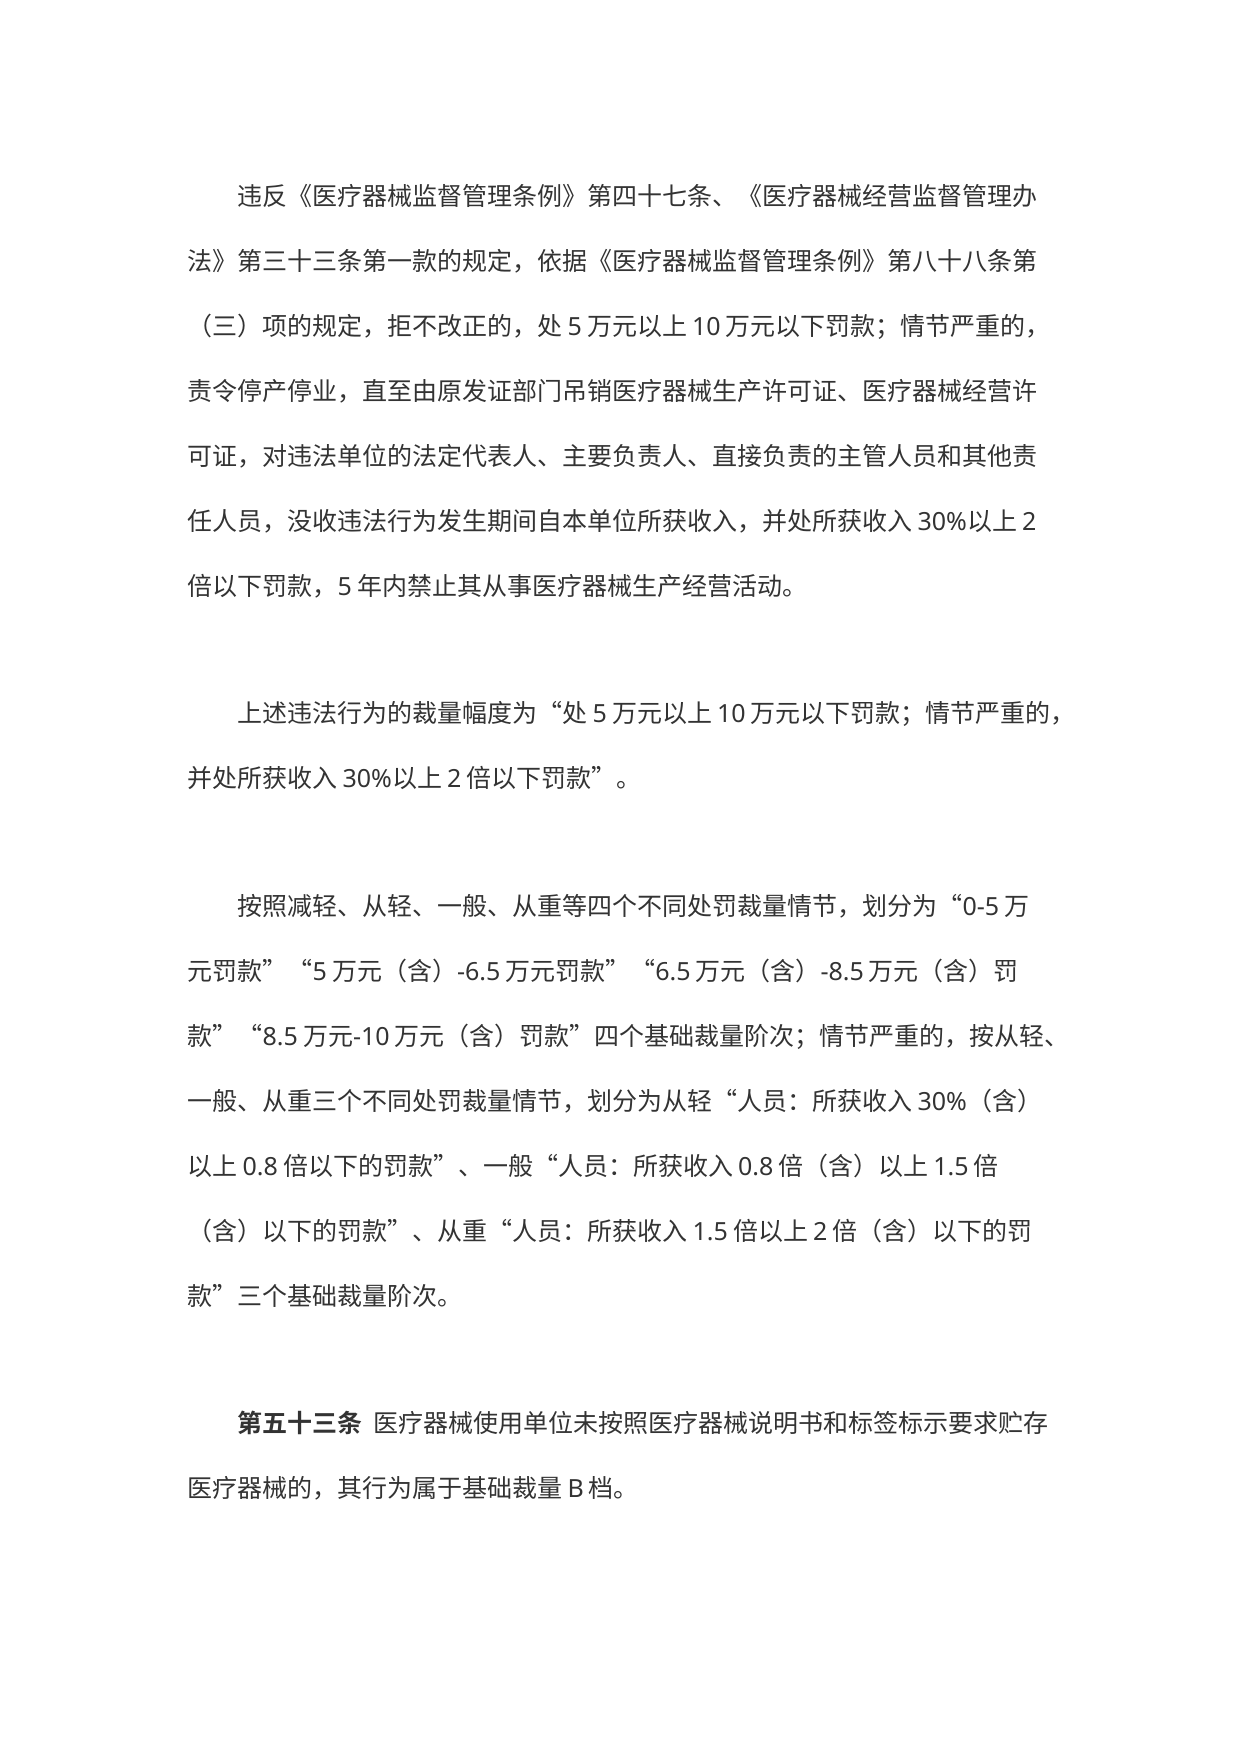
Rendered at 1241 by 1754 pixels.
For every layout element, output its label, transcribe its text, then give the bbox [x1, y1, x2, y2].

text 违反《医疗器械监督管理条例》第四十七条、《医疗器械经营监督管理办法》第三十三条第一款的规定，依据《医疗器械监督管理条例》第八十八条第（三）项的规定，拒不改正的，处5万元以上10万元以下罚款；情节严重的，责令停产停业，直至由原发证部门吊销医疗器械生产许可证、医疗器械经营许可证，对违法单位的法定代表人、主要负责人、直接负责的主管人员和其他责任人员，没收违法行为发生期间自本单位所获收入，并处所获收入30%以上2倍以下罚款，5年内禁止其从事医疗器械生产经营活动。 [187, 162, 1053, 617]
text 第五十三条 医疗器械使用单位未按照医疗器械说明书和标签标示要求贮存医疗器械的，其行为属于基础裁量B档。 [187, 1389, 1053, 1519]
text 上述违法行为的裁量幅度为“处5万元以上10万元以下罚款；情节严重的，并处所获收入30%以上2倍以下罚款”。 [187, 679, 1053, 809]
text 按照减轻、从轻、一般、从重等四个不同处罚裁量情节，划分为“0-5万元罚款”“5万元（含）-6.5万元罚款”“6.5万元（含）-8.5万元（含）罚款”“8.5万元-10万元（含）罚款”四个基础裁量阶次；情节严重的，按从轻、一般、从重三个不同处罚裁量情节，划分为从轻“人员：所获收入30%（含）以上0.8倍以下的罚款”、一般“人员：所获收入0.8倍（含）以上1.5倍（含）以下的罚款”、从重“人员：所获收入1.5倍以上2倍（含）以下的罚款”三个基础裁量阶次。 [187, 872, 1053, 1327]
